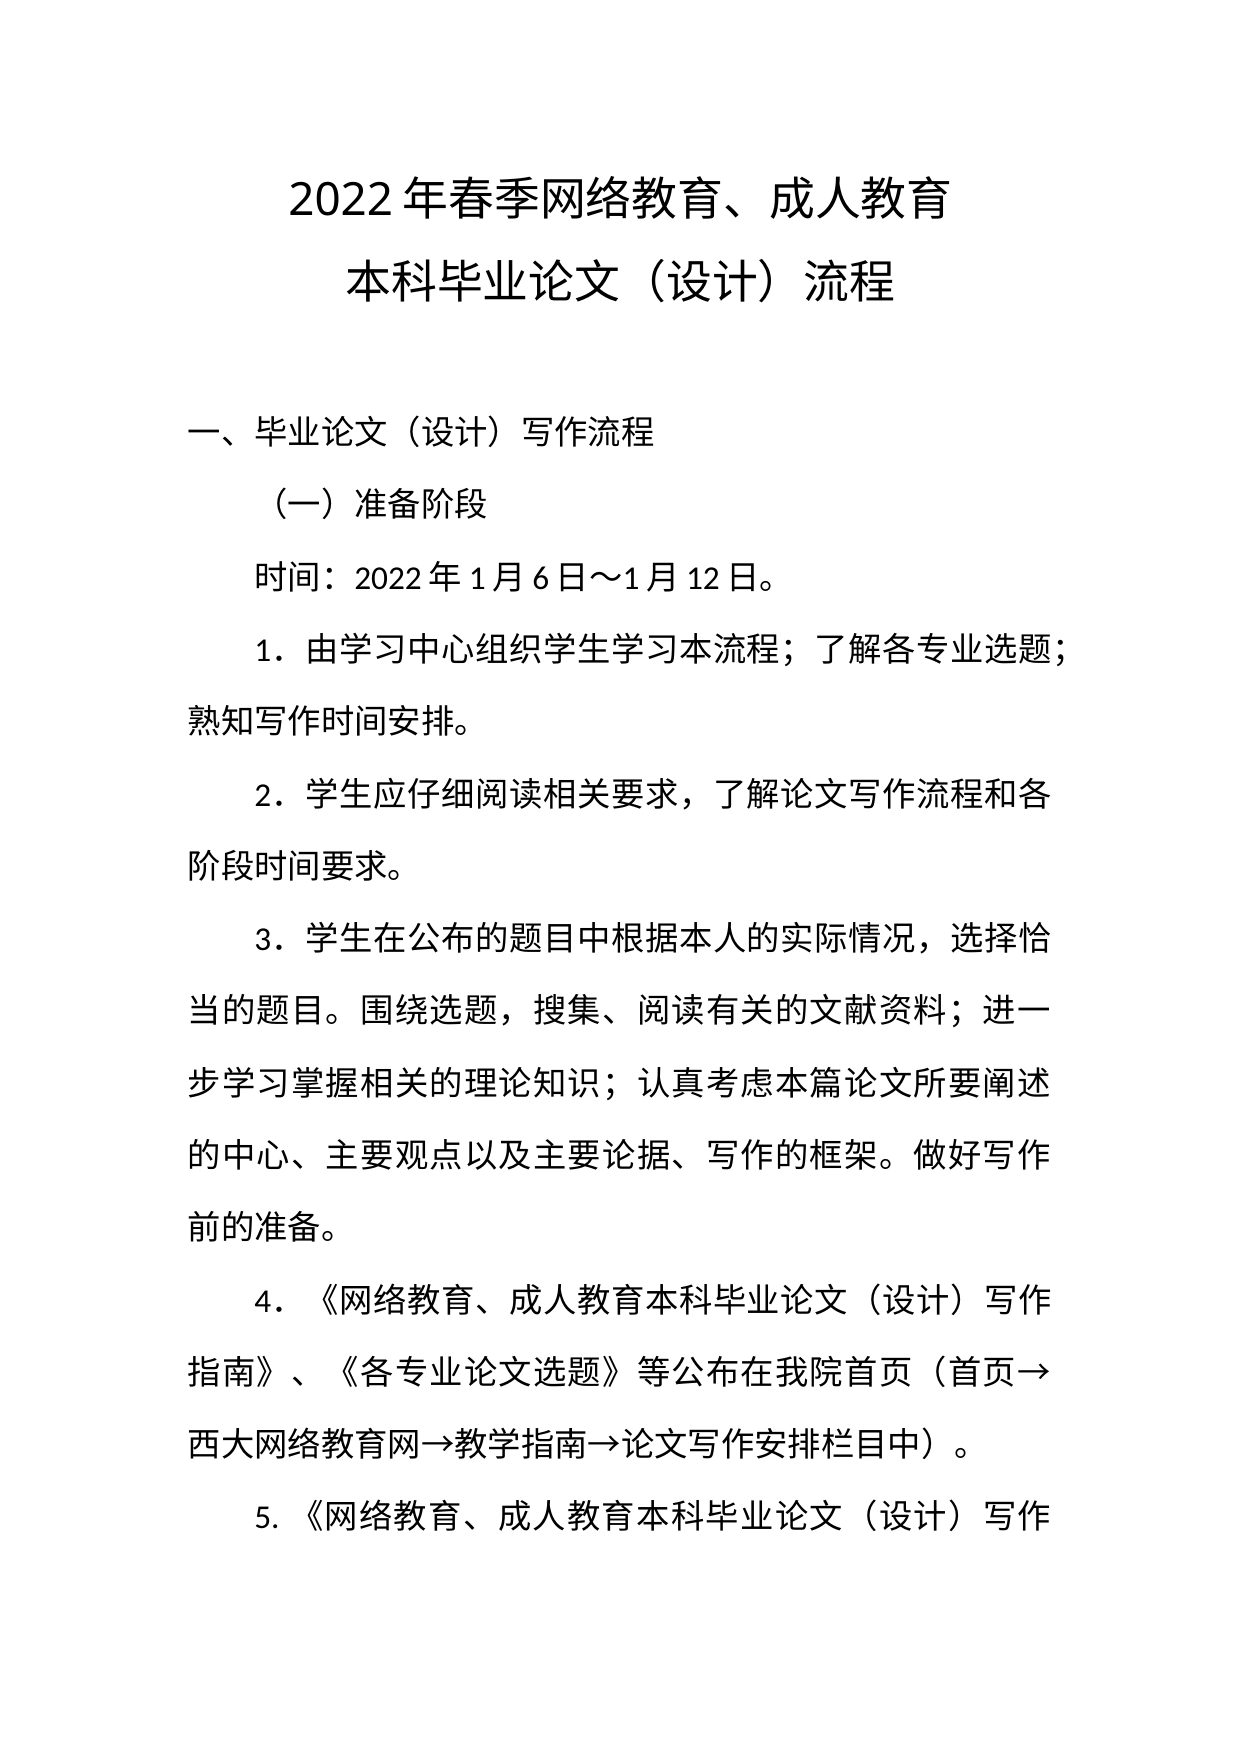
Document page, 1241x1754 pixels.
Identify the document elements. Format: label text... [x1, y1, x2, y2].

text 2．学生应仔细阅读相关要求，了解论文写作流程和各阶段时间要求。 [187, 767, 1053, 888]
text 本科毕业论文（设计）流程 [187, 245, 1053, 311]
text 4．《网络教育、成人教育本科毕业论文（设计）写作指南》、《各专业论文选题》等公布在我院首页（首页→西大网络教育网→教学指南→论文写作安排栏目中）。 [187, 1273, 1053, 1466]
text 2022年春季网络教育、成人教育 [187, 162, 1053, 228]
text 3．学生在公布的题目中根据本人的实际情况，选择恰当的题目。围绕选题，搜集、阅读有关的文献资料；进一步学习掌握相关的理论知识；认真考虑本篇论文所要阐述的中心、主要观点以及主要论据、写作的框架。做好写作前的准备。 [187, 912, 1053, 1249]
text （一）准备阶段 [187, 478, 1053, 526]
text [187, 1490, 1053, 1538]
text 1．由学习中心组织学生学习本流程；了解各专业选题；熟知写作时间安排。 [187, 623, 1053, 743]
text 时间：2022年1月6日～1月12日。 [187, 551, 1053, 599]
text 一、毕业论文（设计）写作流程 [187, 406, 1053, 454]
